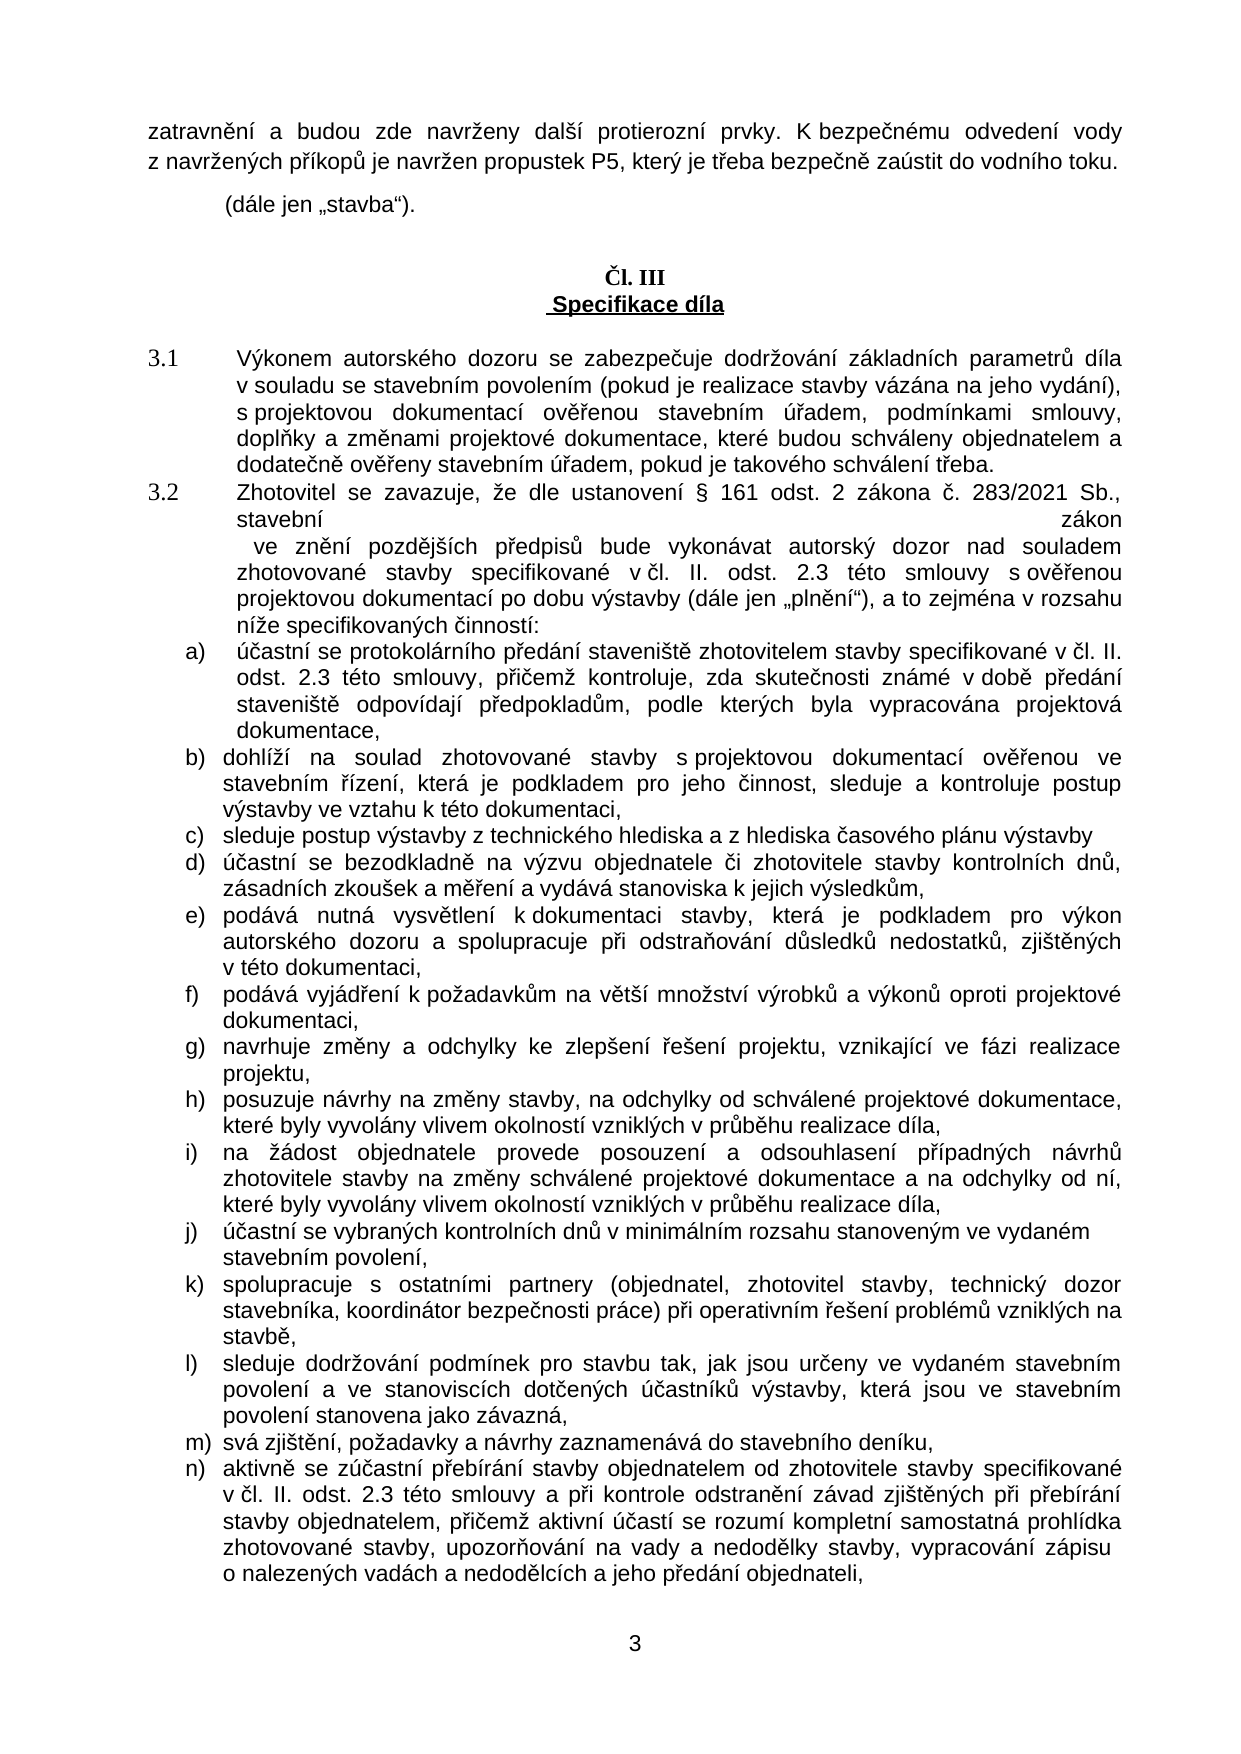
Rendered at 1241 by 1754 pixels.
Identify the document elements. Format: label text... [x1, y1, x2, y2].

list sleduje dodržování podmínek pro stavbu tak, jak jsou určeny ve vydaném stavebním povolení a ve stanoviscích dotčených účastníků výstavby, která jsou ve stavebním povolení stanovena jako závazná, [185, 1349, 1122, 1429]
text Specifikace díla [148, 291, 1122, 317]
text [148, 118, 1122, 175]
list účastní se vybraných kontrolních dnů v minimálním rozsahu stanoveným ve vydaném stavebním povolení, [185, 1218, 1122, 1271]
list Výkonem autorského dozoru se zabezpečuje dodržování základních parametrů díla v souladu se stavebním povolením (pokud je realizace stavby vázána na jeho vydání), s projektovou dokumentací ověřenou stavebním úřadem, podmínkami smlouvy, doplňky a změnami projektové dokumentace, které budou schváleny objednatelem a dodatečně ověřeny stavebním úřadem, pokud je takového schválení třeba. [148, 343, 1122, 477]
text Čl. III [148, 264, 1122, 291]
list účastní se bezodkladně na výzvu objednatele či zhotovitele stavby kontrolních dnů, zásadních zkoušek a měření a vydává stanoviska k jejich výsledkům, [185, 849, 1122, 902]
list na žádost objednatele provede posouzení a odsouhlasení případných návrhů zhotovitele stavby na změny schválené projektové dokumentace a na odchylky od ní, které byly vyvolány vlivem okolností vzniklých v průběhu realizace díla, [185, 1139, 1122, 1218]
list dohlíží na soulad zhotovované stavby s projektovou dokumentací ověřenou ve stavebním řízení, která je podkladem pro jeho činnost, sleduje a kontroluje postup výstavby ve vztahu k této dokumentaci, [185, 743, 1122, 822]
list podává vyjádření k požadavkům na větší množství výrobků a výkonů oproti projektové dokumentaci, [185, 981, 1122, 1033]
list účastní se protokolárního předání staveniště zhotovitelem stavby specifikované v čl. II. odst. 2.3 této smlouvy, přičemž kontroluje, zda skutečnosti známé v době předání staveniště odpovídají předpokladům, podle kterých byla vypracována projektová dokumentace, [185, 638, 1122, 743]
list navrhuje změny a odchylky ke zlepšení řešení projektu, vznikající ve fázi realizace projektu, [185, 1033, 1122, 1086]
list aktivně se zúčastní přebírání stavby objednatelem od zhotovitele stavby specifikované v čl. II. odst. 2.3 této smlouvy a při kontrole odstranění závad zjištěných při přebírání stavby objednatelem, přičemž aktivní účastí se rozumí kompletní samostatná prohlídka zhotovované stavby, upozorňování na vady a nedodělky stavby, vypracování zápisu o nalezených vadách a nedodělcích a jeho předání objednateli, [185, 1455, 1122, 1587]
list podává nutná vysvětlení k dokumentaci stavby, která je podkladem pro výkon autorského dozoru a spolupracuje při odstraňování důsledků nedostatků, zjištěných v této dokumentaci, [185, 902, 1122, 981]
list svá zjištění, požadavky a návrhy zaznamenává do stavebního deníku, [185, 1429, 1122, 1455]
list Zhotovitel se zavazuje, že dle ustanovení § 161 odst. 2 zákona č. 283/2021 Sb., stavební zákon ve znění pozdějších předpisů bude vykonávat autorský dozor nad souladem zhotovované stavby specifikované v čl. II. odst. 2.3 této smlouvy s ověřenou projektovou dokumentací po dobu výstavby (dále jen „plnění“), a to zejména v rozsahu níže specifikovaných činností: [148, 477, 1122, 638]
list spolupracuje s ostatními partnery (objednatel, zhotovitel stavby, technický dozor stavebníka, koordinátor bezpečnosti práce) při operativním řešení problémů vzniklých na stavbě, [185, 1271, 1122, 1349]
text (dále jen „stavba“). [224, 191, 1122, 217]
list sleduje postup výstavby z technického hlediska a z hlediska časového plánu výstavby [185, 822, 1122, 849]
list posuzuje návrhy na změny stavby, na odchylky od schválené projektové dokumentace, které byly vyvolány vlivem okolností vzniklých v průběhu realizace díla, [185, 1086, 1122, 1139]
